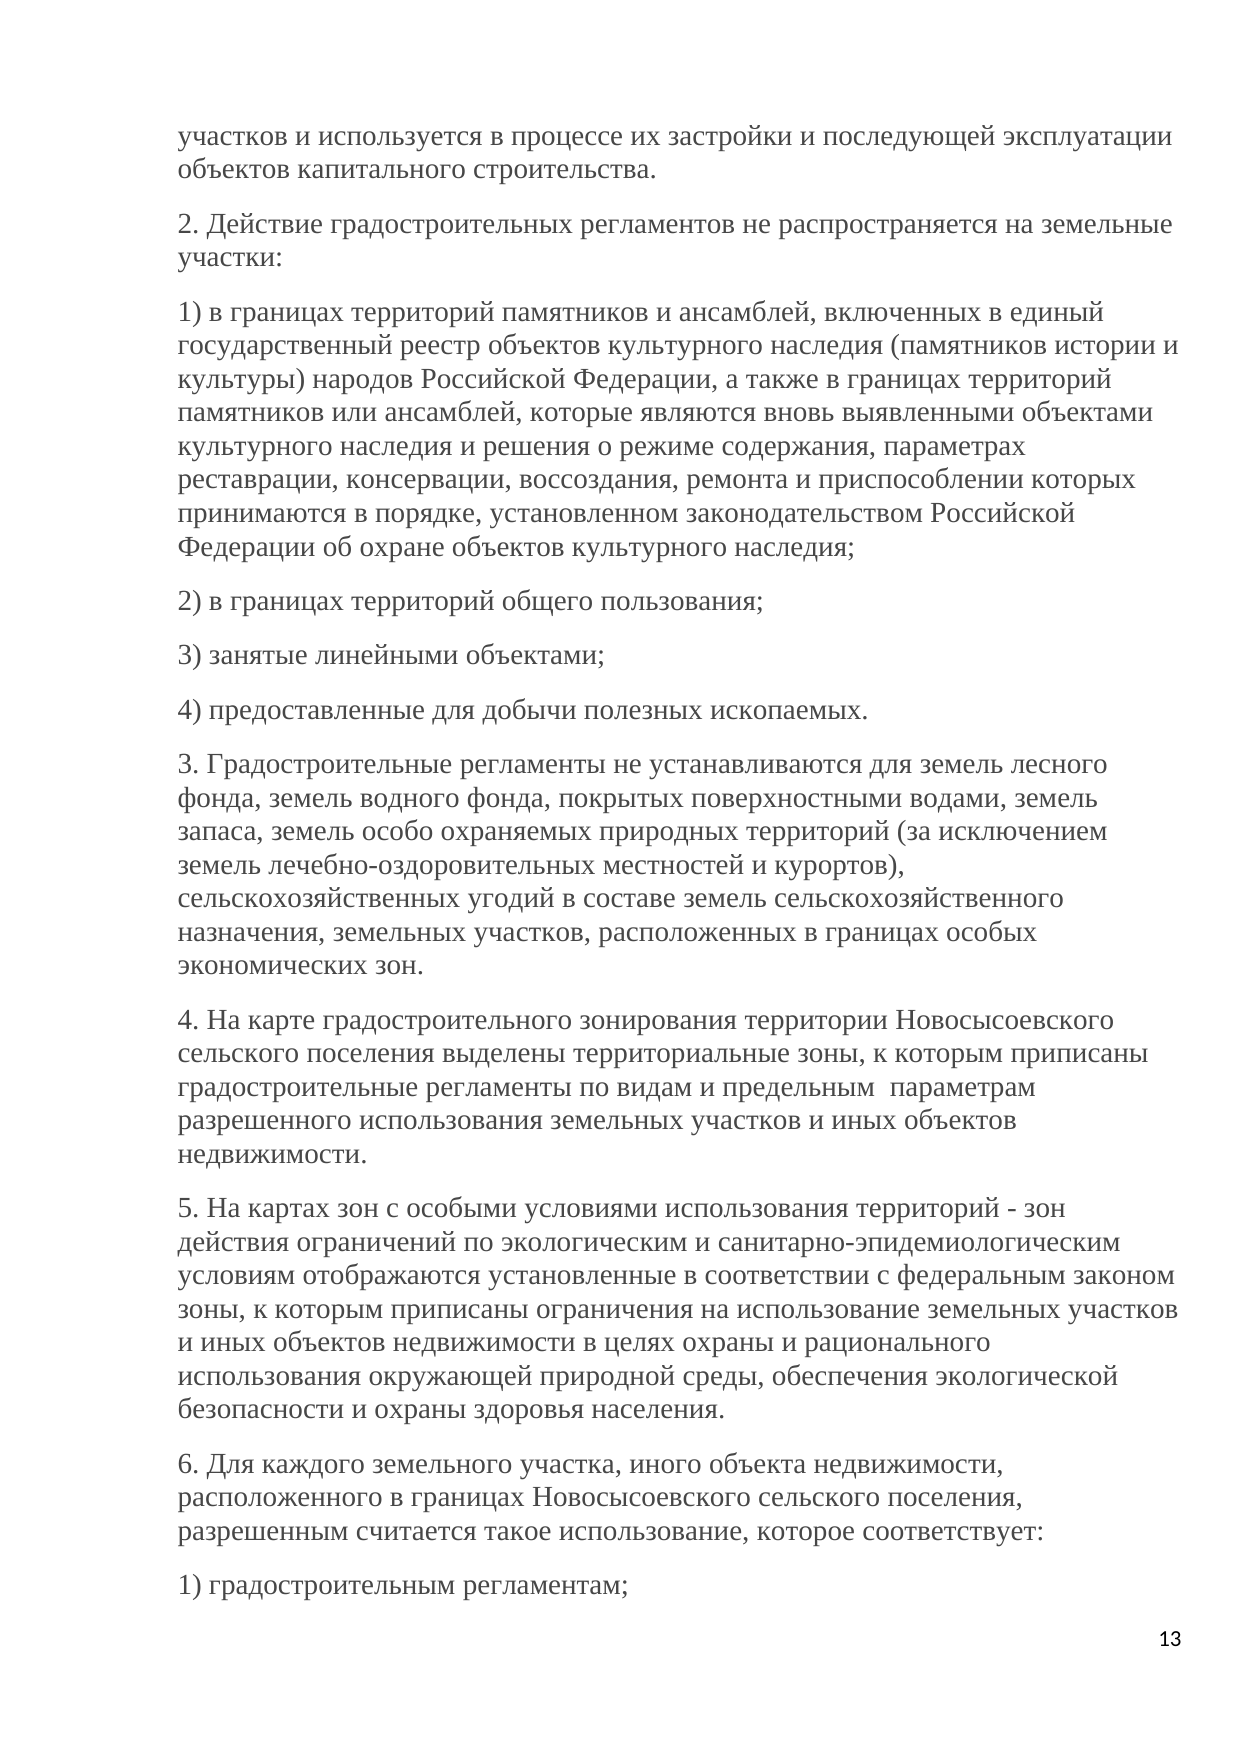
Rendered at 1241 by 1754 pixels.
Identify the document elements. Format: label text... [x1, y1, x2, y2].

text 4) предоставленные для добычи полезных ископаемых. [177, 692, 1181, 725]
text 1) в границах территорий памятников и ансамблей, включенных в единый государственный реестр объектов культурного наследия (памятников истории и культуры) народов Российской Федерации, а также в границах территорий памятников или ансамблей, которые являются вновь выявленными объектами культурного наследия и решения о режиме содержания, параметрах реставрации, консервации, воссоздания, ремонта и приспособлении которых принимаются в порядке, установленном законодательством Российской Федерации об охране объектов культурного наследия; [177, 294, 1181, 562]
text 3) занятые линейными объектами; [177, 637, 1181, 671]
text 3. Градостроительные регламенты не устанавливаются для земель лесного фонда, земель водного фонда, покрытых поверхностными водами, земель запаса, земель особо охраняемых природных территорий (за исключением земель лечебно-оздоровительных местностей и курортов), сельскохозяйственных угодий в составе земель сельскохозяйственного назначения, земельных участков, расположенных в границах особых экономических зон. [177, 746, 1181, 981]
text 4. На карте градостроительного зонирования территории Новосысоевского сельского поселения выделены территориальные зоны, к которым приписаны градостроительные регламенты по видам и предельным параметрам разрешенного использования земельных участков и иных объектов недвижимости. [177, 1002, 1181, 1169]
text 1) градостроительным регламентам; [177, 1567, 1181, 1601]
text 5. На картах зон с особыми условиями использования территорий - зон действия ограничений по экологическим и санитарно-эпидемиологическим условиям отображаются установленные в соответствии с федеральным законом зоны, к которым приписаны ограничения на использование земельных участков и иных объектов недвижимости в целях охраны и рационального использования окружающей природной среды, обеспечения экологической безопасности и охраны здоровья населения. [177, 1190, 1181, 1425]
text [177, 118, 1181, 185]
text 6. Для каждого земельного участка, иного объекта недвижимости, расположенного в границах Новосысоевского сельского поселения, разрешенным считается такое использование, которое соответствует: [177, 1446, 1181, 1547]
text 2. Действие градостроительных регламентов не распространяется на земельные участки: [177, 206, 1181, 273]
text 2) в границах территорий общего пользования; [177, 583, 1181, 617]
